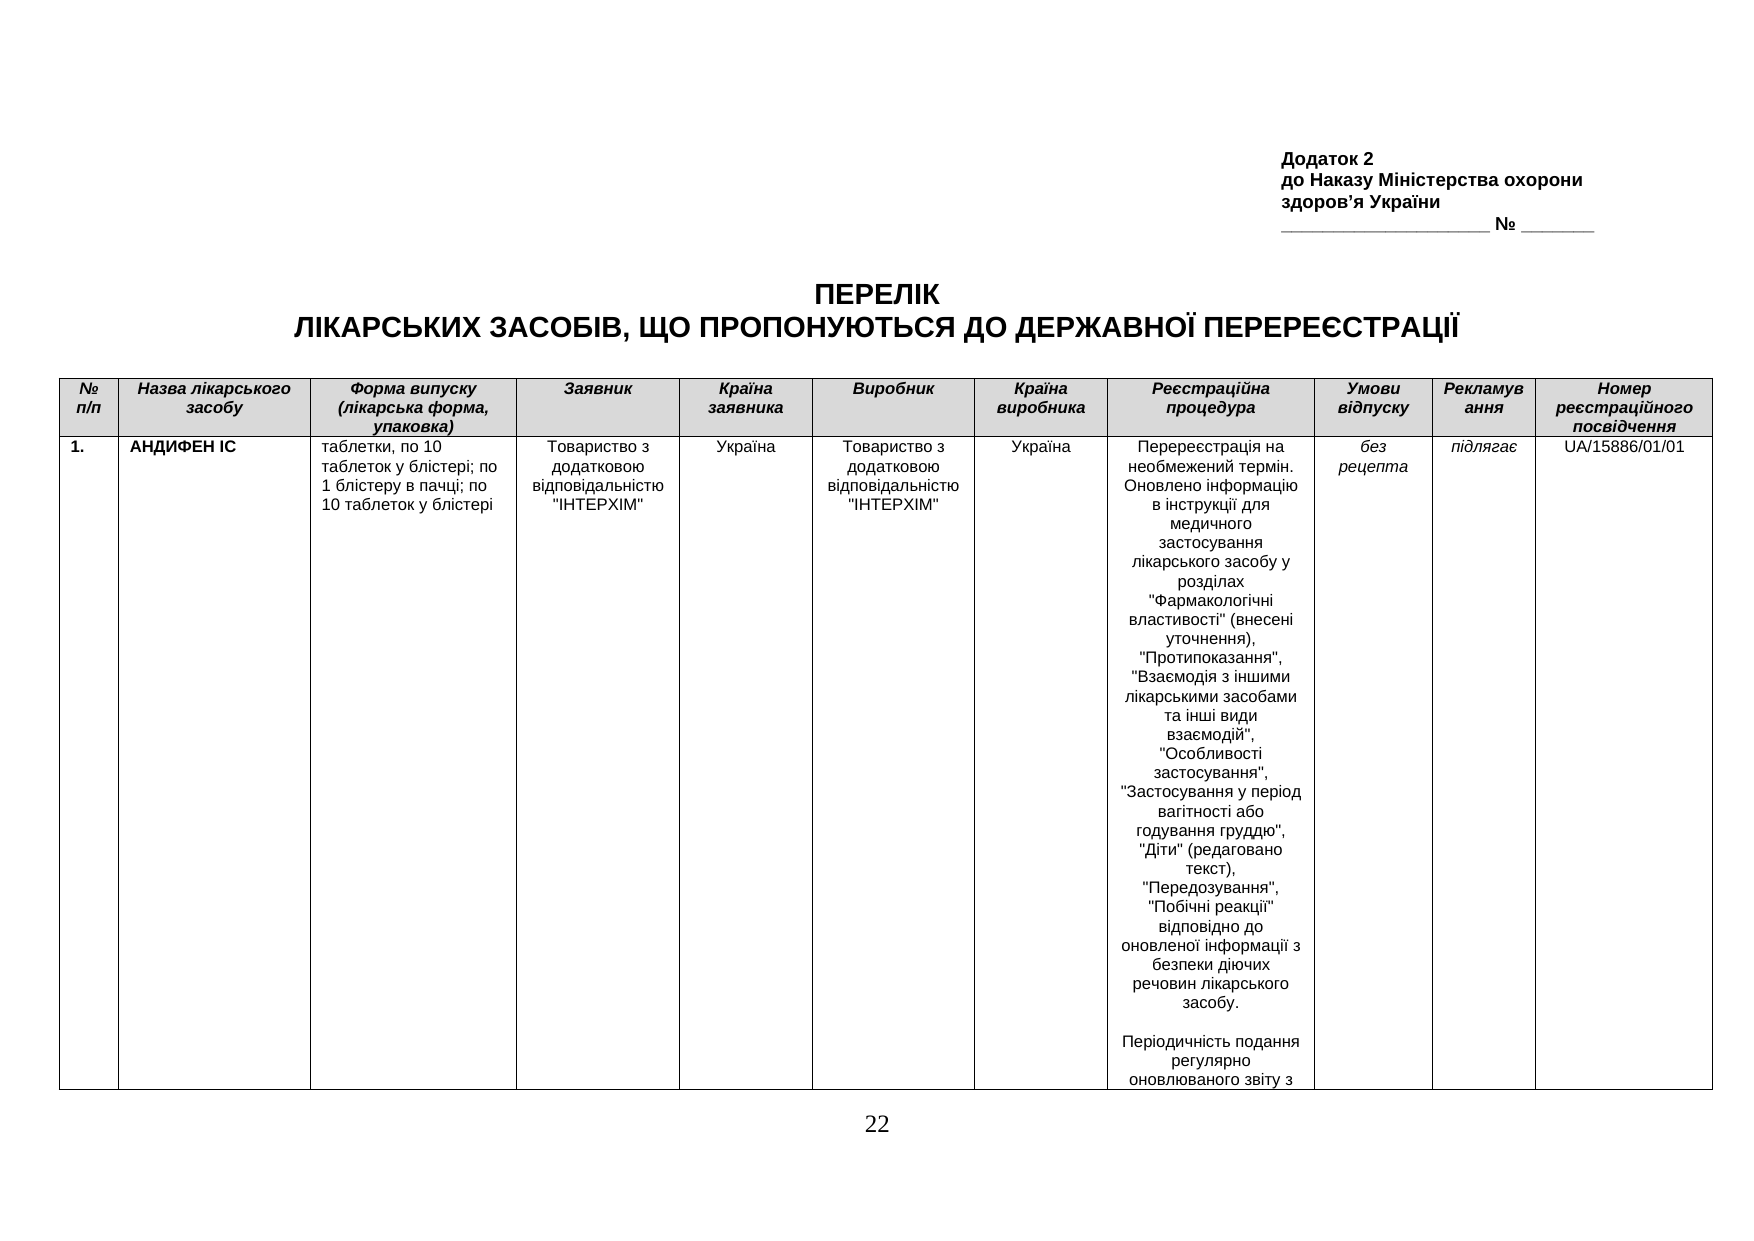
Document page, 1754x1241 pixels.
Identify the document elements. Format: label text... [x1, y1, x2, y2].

table_cell Україна [680, 437, 812, 1089]
table_header Країна виробника [975, 379, 1107, 436]
table_cell АНДИФЕН ІС [119, 437, 310, 1089]
table_cell підлягає [1433, 437, 1535, 1089]
table_cell Товариство з додатковою відповідальністю "ІНТЕРХІМ" [517, 437, 679, 1089]
table_cell UA/15886/01/01 [1536, 437, 1712, 1089]
table_header Реєстраційна процедура [1108, 379, 1314, 436]
table_header Назва лікарського засобу [119, 379, 310, 436]
table_header Номер реєстраційного посвідчення [1536, 379, 1712, 436]
text ПЕРЕЛІК [88, 277, 1665, 311]
table_cell Україна [975, 437, 1107, 1089]
table_header Заявник [517, 379, 679, 436]
table_cell таблетки, по 10 таблеток у блістері; по 1 блістеру в пачці; по 10 таблеток у блістері [311, 437, 516, 1089]
table_cell без рецепта [1315, 437, 1432, 1089]
table_header Умови відпуску [1315, 379, 1432, 436]
table_header № п/п [60, 379, 118, 436]
table_header Форма випуску (лікарська форма, упаковка) [311, 379, 516, 436]
table_cell [60, 437, 118, 1089]
table_header Додаток 2 до Наказу Міністерства охорони здоров’я України ____________________ № _______ [1270, 148, 1668, 234]
table_header Країна заявника [680, 379, 812, 436]
table_header Виробник [813, 379, 974, 436]
text ЛІКАРСЬКИХ ЗАСОБІВ, що пропонуються до державної ПЕРЕреєстрації [88, 311, 1665, 344]
table_cell Товариство з додатковою відповідальністю "ІНТЕРХІМ" [813, 437, 974, 1089]
table_header Рекламування [1433, 379, 1535, 436]
